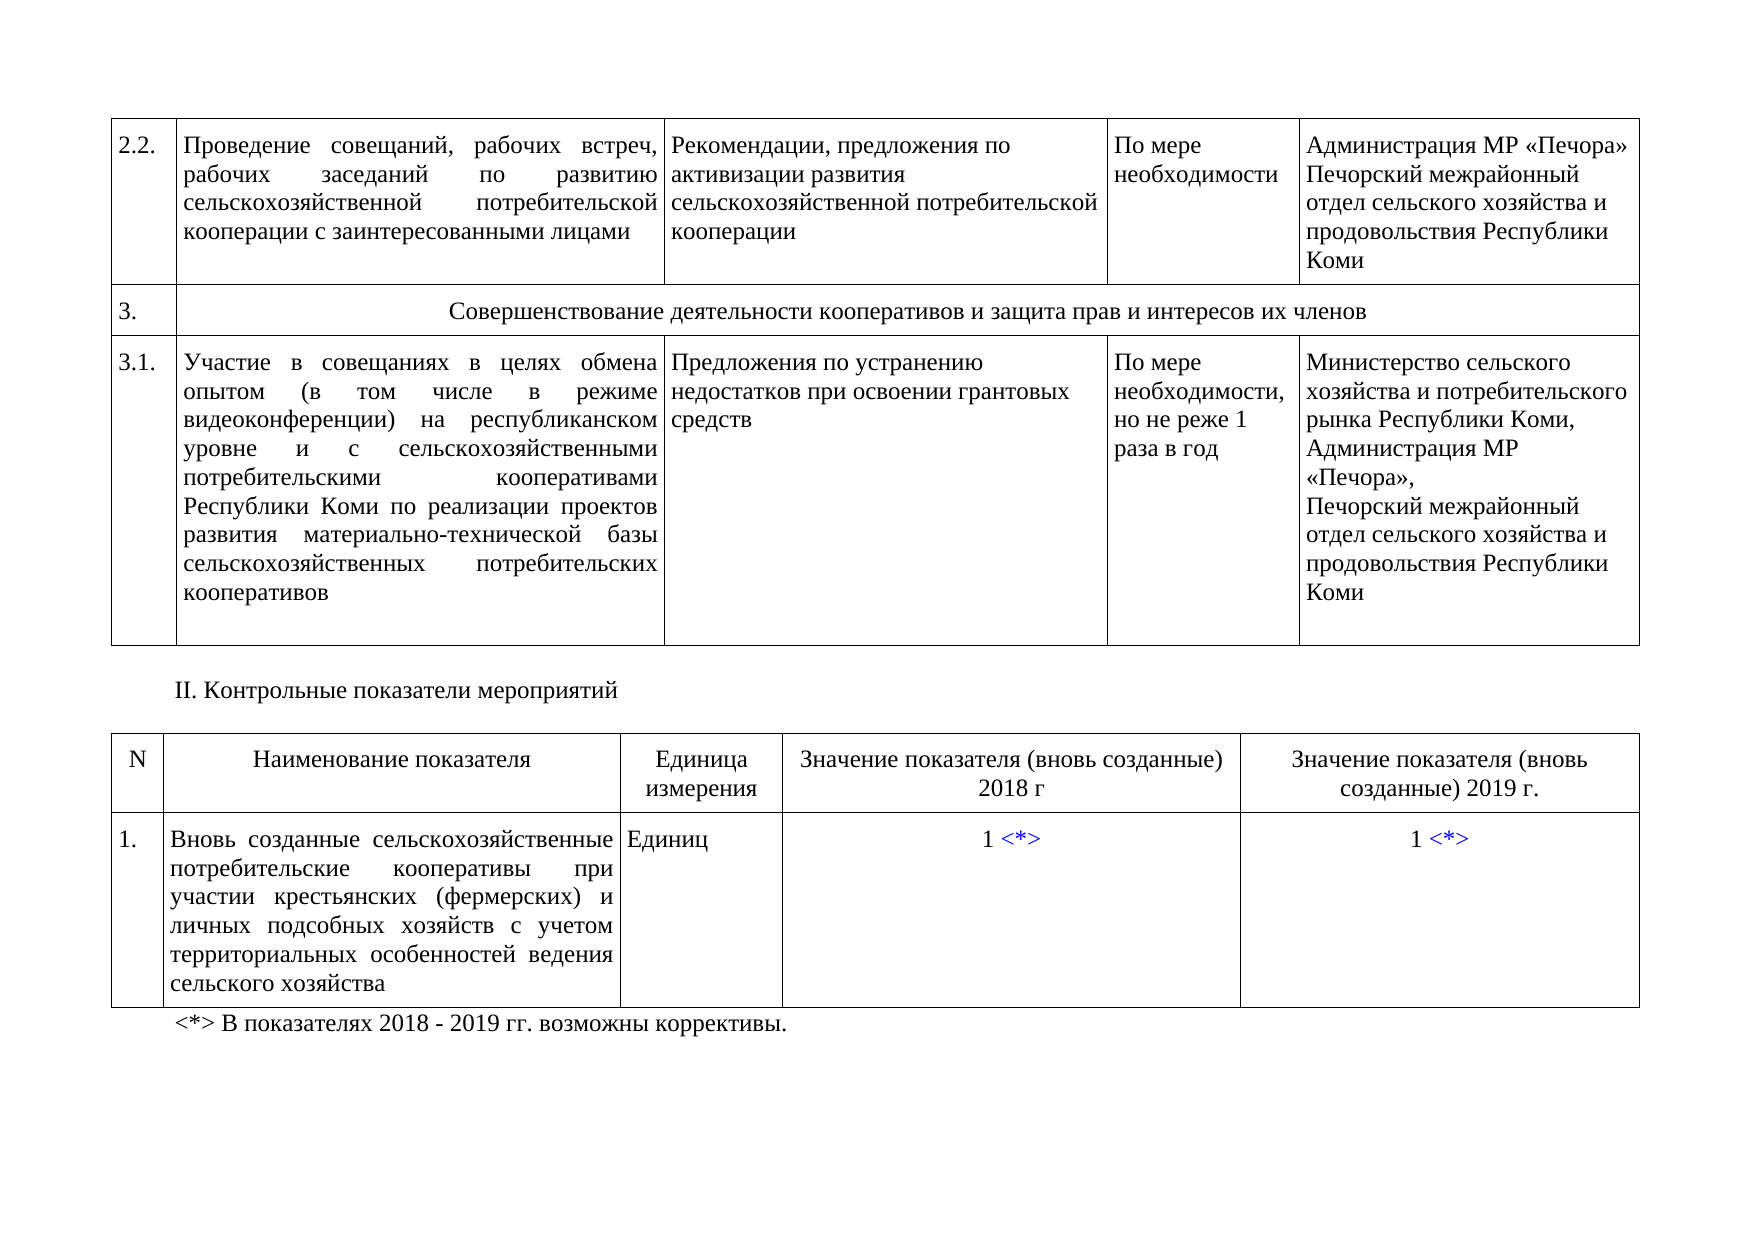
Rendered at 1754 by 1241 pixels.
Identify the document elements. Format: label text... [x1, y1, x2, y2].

table_cell 1. [112, 813, 163, 1007]
table_header Наименование показателя [164, 734, 620, 812]
table_cell Предложения по устранению недостатков при освоении грантовых средств [665, 336, 1107, 645]
table_cell Рекомендации, предложения по активизации развития сельскохозяйственной потребительской кооперации [665, 119, 1107, 284]
table_cell 3.1. [112, 336, 176, 645]
table_cell 1 <*> [783, 813, 1240, 1007]
table_cell Проведение совещаний, рабочих встреч, рабочих заседаний по развитию сельскохозяйственной потребительской кооперации с заинтересованными лицами [177, 119, 664, 284]
text II. Контрольные показатели мероприятий [118, 675, 1636, 704]
table_cell Министерство сельского хозяйства и потребительского рынка Республики Коми, Администрация МР «Печора», Печорский межрайонный отдел сельского хозяйства и продовольствия Республики Коми [1300, 336, 1639, 645]
table_cell Участие в совещаниях в целях обмена опытом (в том числе в режиме видеоконференции) на республиканском уровне и с сельскохозяйственными потребительскими кооперативами Республики Коми по реализации проектов развития материально-технической базы сельскохозяйственных потребительских кооперативов [177, 336, 664, 645]
table_cell По мере необходимости, но не реже 1 раза в год [1108, 336, 1299, 645]
table_cell Совершенствование деятельности кооперативов и защита прав и интересов их членов [177, 285, 1639, 335]
table_cell Единиц [621, 813, 782, 1007]
table_cell Вновь созданные сельскохозяйственные потребительские кооперативы при участии крестьянских (фермерских) и личных подсобных хозяйств с учетом территориальных особенностей ведения сельского хозяйства [164, 813, 620, 1007]
table_header Значение показателя (вновь созданные) 2018 г [783, 734, 1240, 812]
table_cell 3. [112, 285, 176, 335]
table_cell Администрация МР «Печора» Печорский межрайонный отдел сельского хозяйства и продовольствия Республики Коми [1300, 119, 1639, 284]
table_header N [112, 734, 163, 812]
table_header Единица измерения [621, 734, 782, 812]
table_header Значение показателя (вновь созданные) 2019 г. [1241, 734, 1639, 812]
table_cell 2.2. [112, 119, 176, 284]
text <*> В показателях 2018 - 2019 гг. возможны коррективы. [118, 1008, 1636, 1037]
table_cell 1 <*> [1241, 813, 1639, 1007]
table_cell По мере необходимости [1108, 119, 1299, 284]
